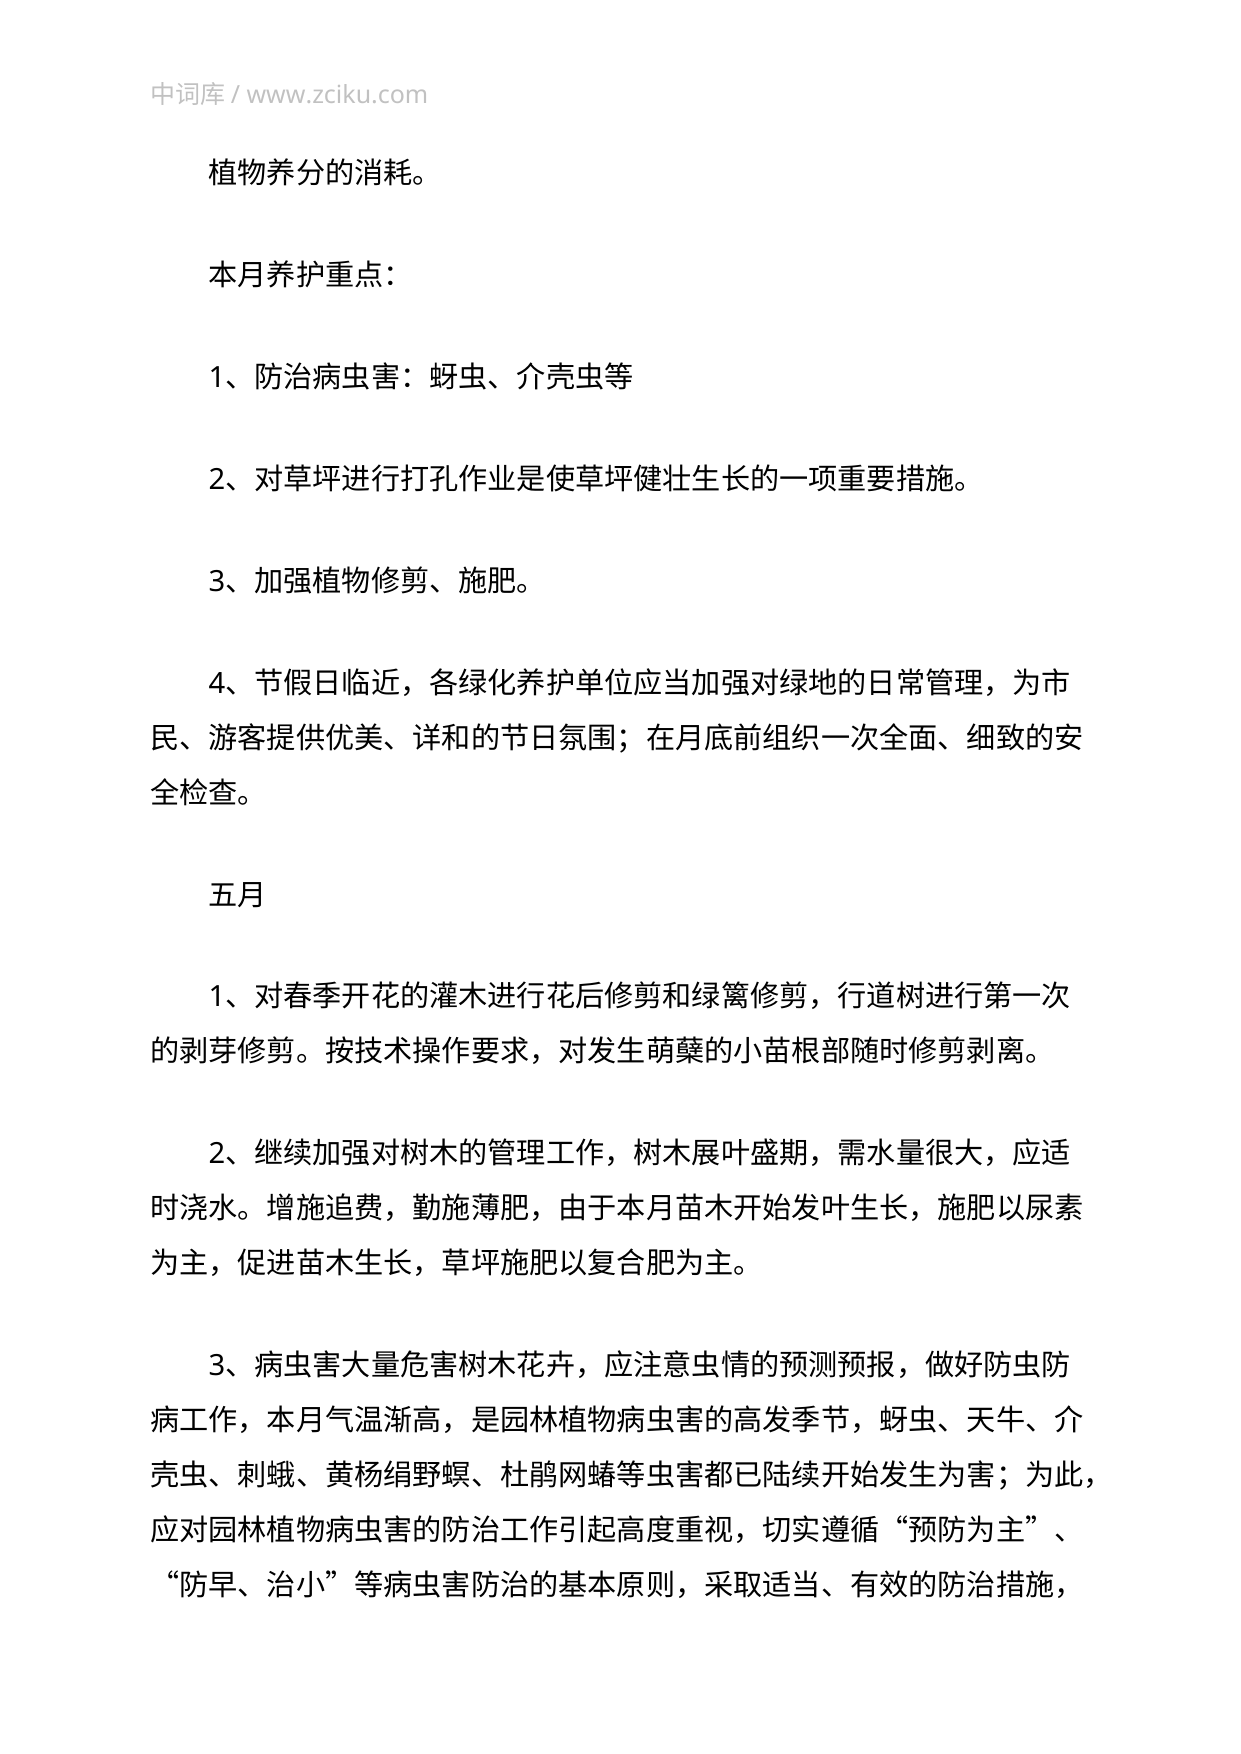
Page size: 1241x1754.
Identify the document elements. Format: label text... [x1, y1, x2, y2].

text 五月 [150, 871, 1090, 913]
text 2、继续加强对树木的管理工作，树木展叶盛期，需水量很大，应适时浇水。增施追费，勤施薄肥，由于本月苗木开始发叶生长，施肥以尿素为主，促进苗木生长，草坪施肥以复合肥为主。 [150, 1130, 1090, 1282]
text 2、对草坪进行打孔作业是使草坪健壮生长的一项重要措施。 [150, 456, 1090, 498]
text 本月养护重点： [150, 252, 1090, 294]
text 3、加强植物修剪、施肥。 [150, 557, 1090, 600]
text 1、防治病虫害：蚜虫、介壳虫等 [150, 353, 1090, 396]
text 1、对春季开花的灌木进行花后修剪和绿篱修剪，行道树进行第一次的剥芽修剪。按技术操作要求，对发生萌蘖的小苗根部随时修剪剥离。 [150, 973, 1090, 1070]
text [150, 1341, 1090, 1603]
text 植物养分的消耗。 [150, 150, 1090, 192]
text 4、节假日临近，各绿化养护单位应当加强对绿地的日常管理，为市民、游客提供优美、详和的节日氛围；在月底前组织一次全面、细致的安全检查。 [150, 659, 1090, 812]
